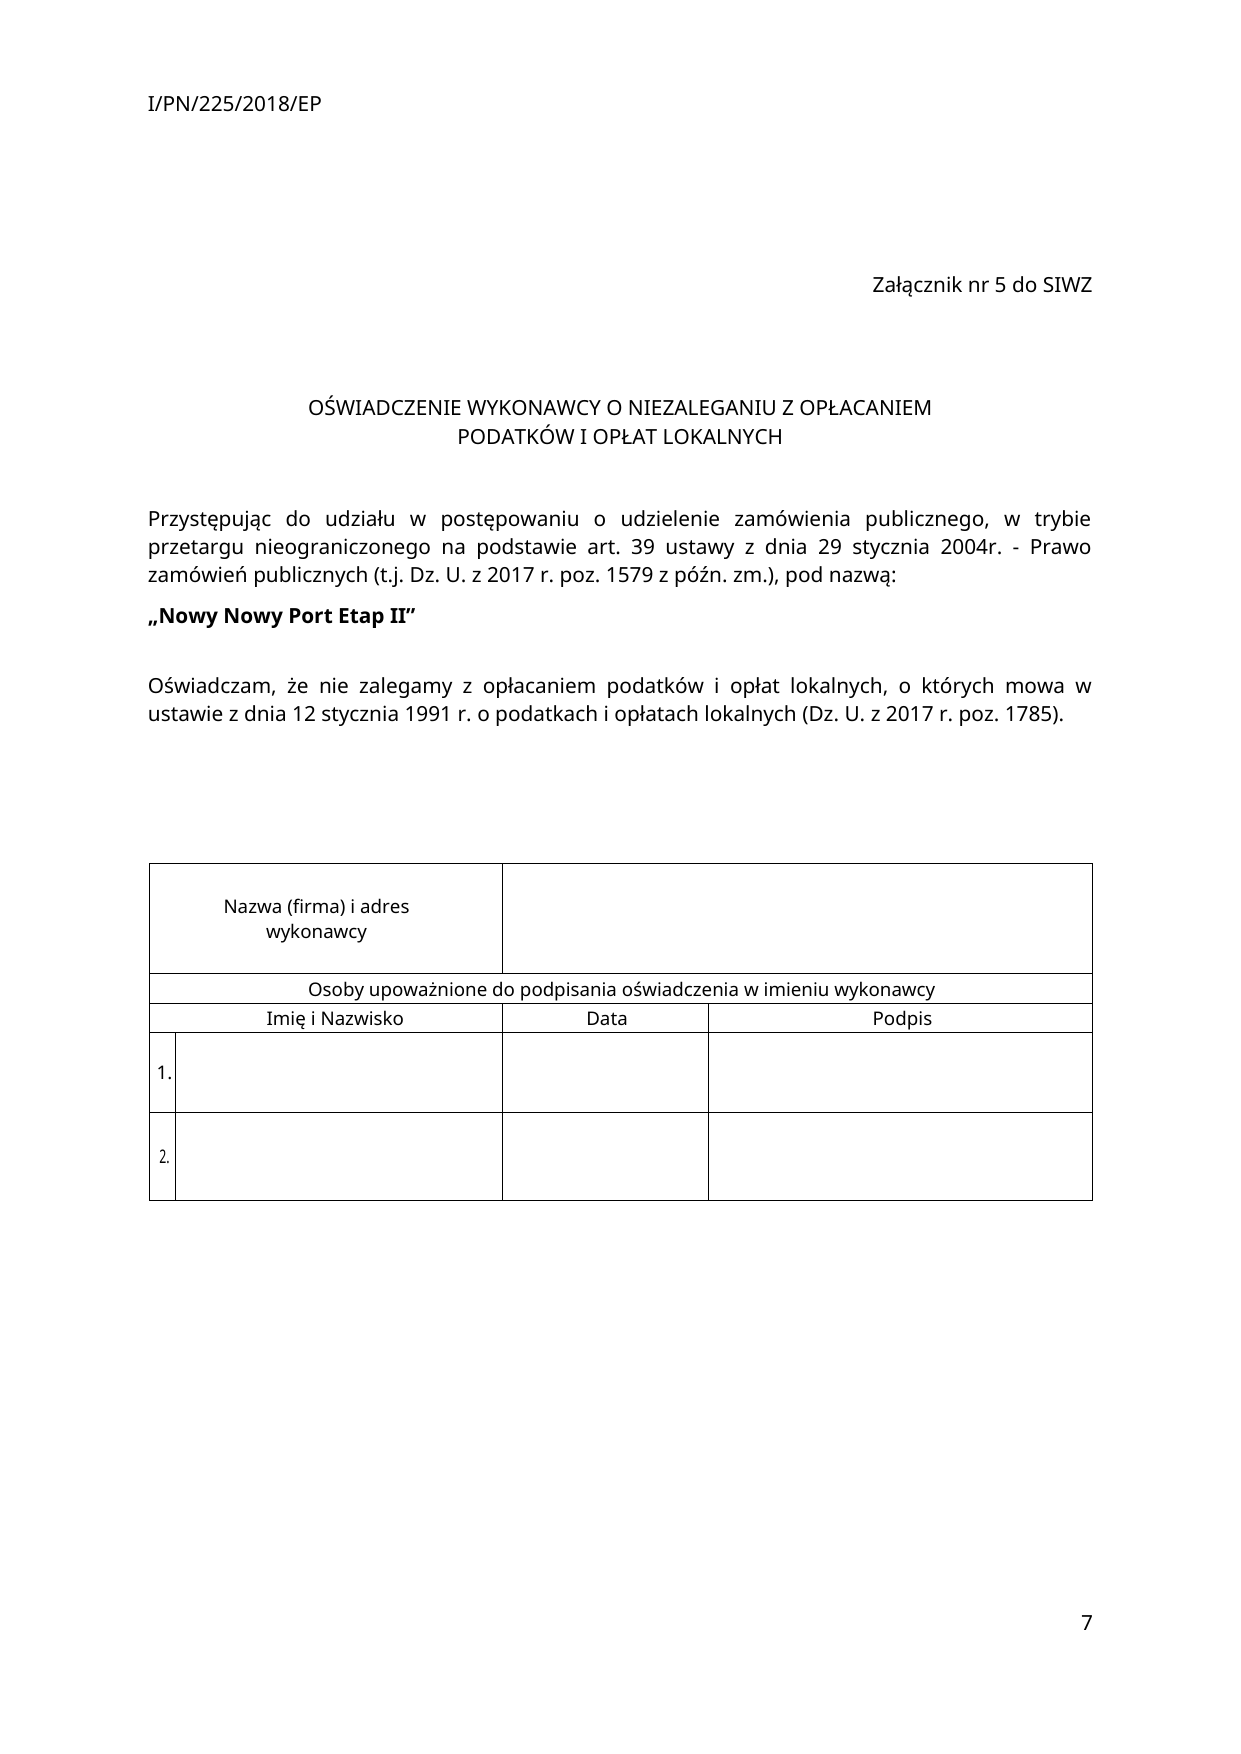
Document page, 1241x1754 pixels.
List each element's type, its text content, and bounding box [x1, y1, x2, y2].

table_cell [503, 1033, 708, 1112]
table_cell 2. [150, 1113, 175, 1200]
table_cell Data [503, 1004, 708, 1032]
table_cell [503, 1113, 708, 1200]
text Przystępując do udziału w postępowaniu o udzielenie zamówienia publicznego, w trybie przetargu nieograniczonego na podstawie art. 39 ustawy z dnia 29 stycznia 2004r. - Prawo zamówień publicznych (t.j. Dz. U. z 2017 r. poz. 1579 z późn. zm.), pod nazwą: [148, 504, 1092, 589]
table_cell [176, 1113, 502, 1200]
table_cell Imię i Nazwisko [150, 1004, 502, 1032]
table_cell Osoby upoważnione do podpisania oświadczenia w imieniu wykonawcy [150, 974, 1092, 1003]
table_cell 1. [150, 1033, 175, 1112]
text OŚWIADCZENIE WYKONAWCY O NIEZALEGANIU Z OPŁACANIEM PODATKÓW I OPŁAT LOKALNYCH [148, 393, 1092, 450]
table_header Nazwa (firma) i adres wykonawcy [150, 864, 502, 973]
text „Nowy Nowy Port Etap II” [148, 601, 1092, 630]
table_cell [709, 1033, 1092, 1112]
text Oświadczam, że nie zalegamy z opłacaniem podatków i opłat lokalnych, o których mowa w ustawie z dnia 12 stycznia 1991 r. o podatkach i opłatach lokalnych (Dz. U. z 2017 r. poz. 1785). [148, 671, 1092, 728]
text Załącznik nr 5 do SIWZ [148, 271, 1092, 299]
table_cell [709, 1113, 1092, 1200]
table_cell [176, 1033, 502, 1112]
table_cell Podpis [709, 1004, 1092, 1032]
table_header [503, 864, 1092, 973]
